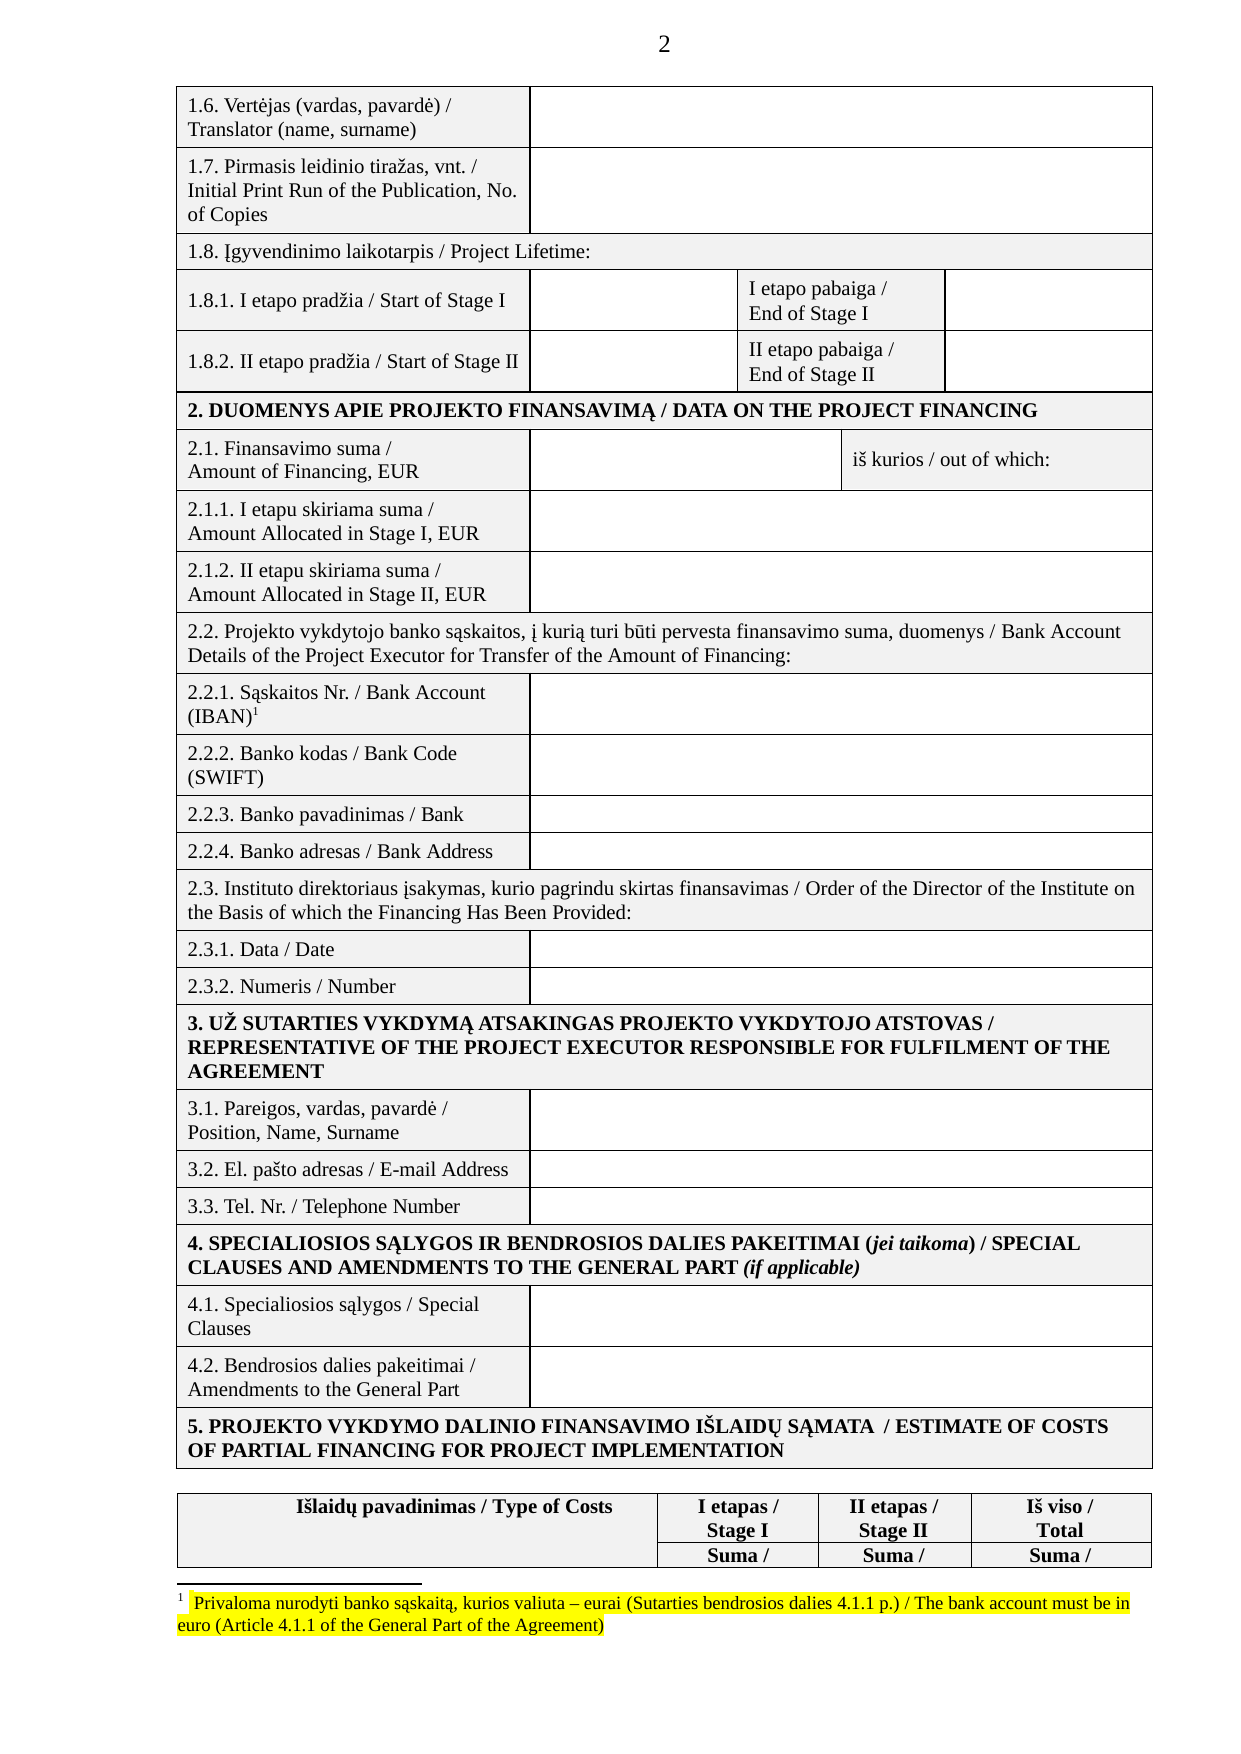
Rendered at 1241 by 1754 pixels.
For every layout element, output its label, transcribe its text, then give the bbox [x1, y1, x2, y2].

table_cell 2.2.3. Banko pavadinimas / Bank [177, 796, 529, 832]
table_cell [531, 968, 1152, 1004]
table_cell 3.3. Tel. Nr. / Telephone Number [177, 1188, 529, 1224]
table_cell [531, 87, 1152, 147]
table_cell [946, 331, 1152, 391]
table_cell 1.6. Vertėjas (vardas, pavardė) / Translator (name, surname) [177, 87, 529, 147]
table_cell Suma / Amount, EUR [819, 1543, 971, 1567]
table_cell I etapo pabaiga / End of Stage I [738, 270, 944, 330]
table_cell [531, 491, 1152, 551]
table_cell [531, 833, 1152, 869]
table_cell 3.1. Pareigos, vardas, pavardė / Position, Name, Surname [177, 1090, 529, 1150]
table_cell [531, 270, 737, 330]
table_cell 2.1.2. II etapu skiriama suma / Amount Allocated in Stage II, EUR [177, 552, 529, 612]
table_cell [531, 1286, 1152, 1346]
table_cell 1.8.1. I etapo pradžia / Start of Stage I [177, 270, 529, 330]
table_cell [531, 430, 841, 489]
table_cell 2.1.1. I etapu skiriama suma / Amount Allocated in Stage I, EUR [177, 491, 529, 551]
table_cell [531, 735, 1152, 795]
table_cell 1.8.2. II etapo pradžia / Start of Stage II [177, 331, 529, 391]
table_cell 2.3. Instituto direktoriaus įsakymas, kurio pagrindu skirtas finansavimas / Order of the Director of the Institute on the Basis of which the Financing Has Been Provided: [177, 870, 1152, 930]
table_cell 2.3.1. Data / Date [177, 931, 529, 967]
table_cell [531, 931, 1152, 967]
table_cell 2.3.2. Numeris / Number [177, 968, 529, 1004]
table_cell 3.2. El. pašto adresas / E-mail Address [177, 1151, 529, 1187]
table_cell [946, 270, 1152, 330]
table_cell 5. PROJEKTO VYKDYMO DALINIO FINANSAVIMO IŠLAIDŲ SĄMATA / ESTIMATE OF COSTS OF PARTIAL FINANCING FOR PROJECT IMPLEMENTATION [177, 1408, 1152, 1468]
table_header II etapas / Stage II [819, 1494, 971, 1542]
table_cell Suma / Amount, EUR [658, 1543, 818, 1567]
table_cell 2.2. Projekto vykdytojo banko sąskaitos, į kurią turi būti pervesta finansavimo suma, duomenys / Bank Account Details of the Project Executor for Transfer of the Amount of Financing: [177, 613, 1152, 673]
table_header [178, 1494, 251, 1567]
table_header Išlaidų pavadinimas / Type of Costs [251, 1494, 657, 1567]
table_cell 1.8. Įgyvendinimo laikotarpis / Project Lifetime: [177, 234, 1152, 269]
table_cell 4. SPECIALIOSIOS SĄLYGOS IR BENDROSIOS DALIES PAKEITIMAI (jei taikoma) / SPECIAL CLAUSES AND AMENDMENTS TO THE GENERAL PART (if applicable) [177, 1225, 1152, 1285]
table_cell [531, 331, 737, 391]
table_cell II etapo pabaiga / End of Stage II [738, 331, 944, 391]
table_header I etapas / Stage I [658, 1494, 818, 1542]
table_cell 2.1. Finansavimo suma / Amount of Financing, EUR [177, 430, 529, 489]
table_cell 2.2.4. Banko adresas / Bank Address [177, 833, 529, 869]
table_cell [531, 674, 1152, 734]
table_cell 4.2. Bendrosios dalies pakeitimai / Amendments to the General Part [177, 1347, 529, 1407]
table_cell iš kurios / out of which: [842, 430, 1152, 489]
table_header Iš viso / Total [972, 1494, 1151, 1542]
table_cell Suma / Amount, EUR [972, 1543, 1151, 1567]
table_cell [531, 1151, 1152, 1187]
table_cell [531, 1188, 1152, 1224]
table_cell 2.2.2. Banko kodas / Bank Code (SWIFT) [177, 735, 529, 795]
table_cell [531, 1090, 1152, 1150]
table_cell 4.1. Specialiosios sąlygos / Special Clauses [177, 1286, 529, 1346]
table_cell 2. DUOMENYS APIE PROJEKTO FINANSAVIMĄ / DATA ON THE PROJECT FINANCING [177, 393, 1152, 428]
table_cell [531, 796, 1152, 832]
table_cell 1.7. Pirmasis leidinio tiražas, vnt. / Initial Print Run of the Publication, No. of Copies [177, 148, 529, 232]
table_cell 3. UŽ SUTARTIES VYKDYMĄ ATSAKINGAS PROJEKTO VYKDYTOJO ATSTOVAS / REPRESENTATIVE OF THE PROJECT EXECUTOR RESPONSIBLE FOR FULFILMENT OF THE AGREEMENT [177, 1005, 1152, 1089]
table_cell [531, 148, 1152, 232]
table_cell 2.2.1. Sąskaitos Nr. / Bank Account (IBAN) [177, 674, 529, 734]
table_cell [531, 552, 1152, 612]
table_cell [531, 1347, 1152, 1407]
